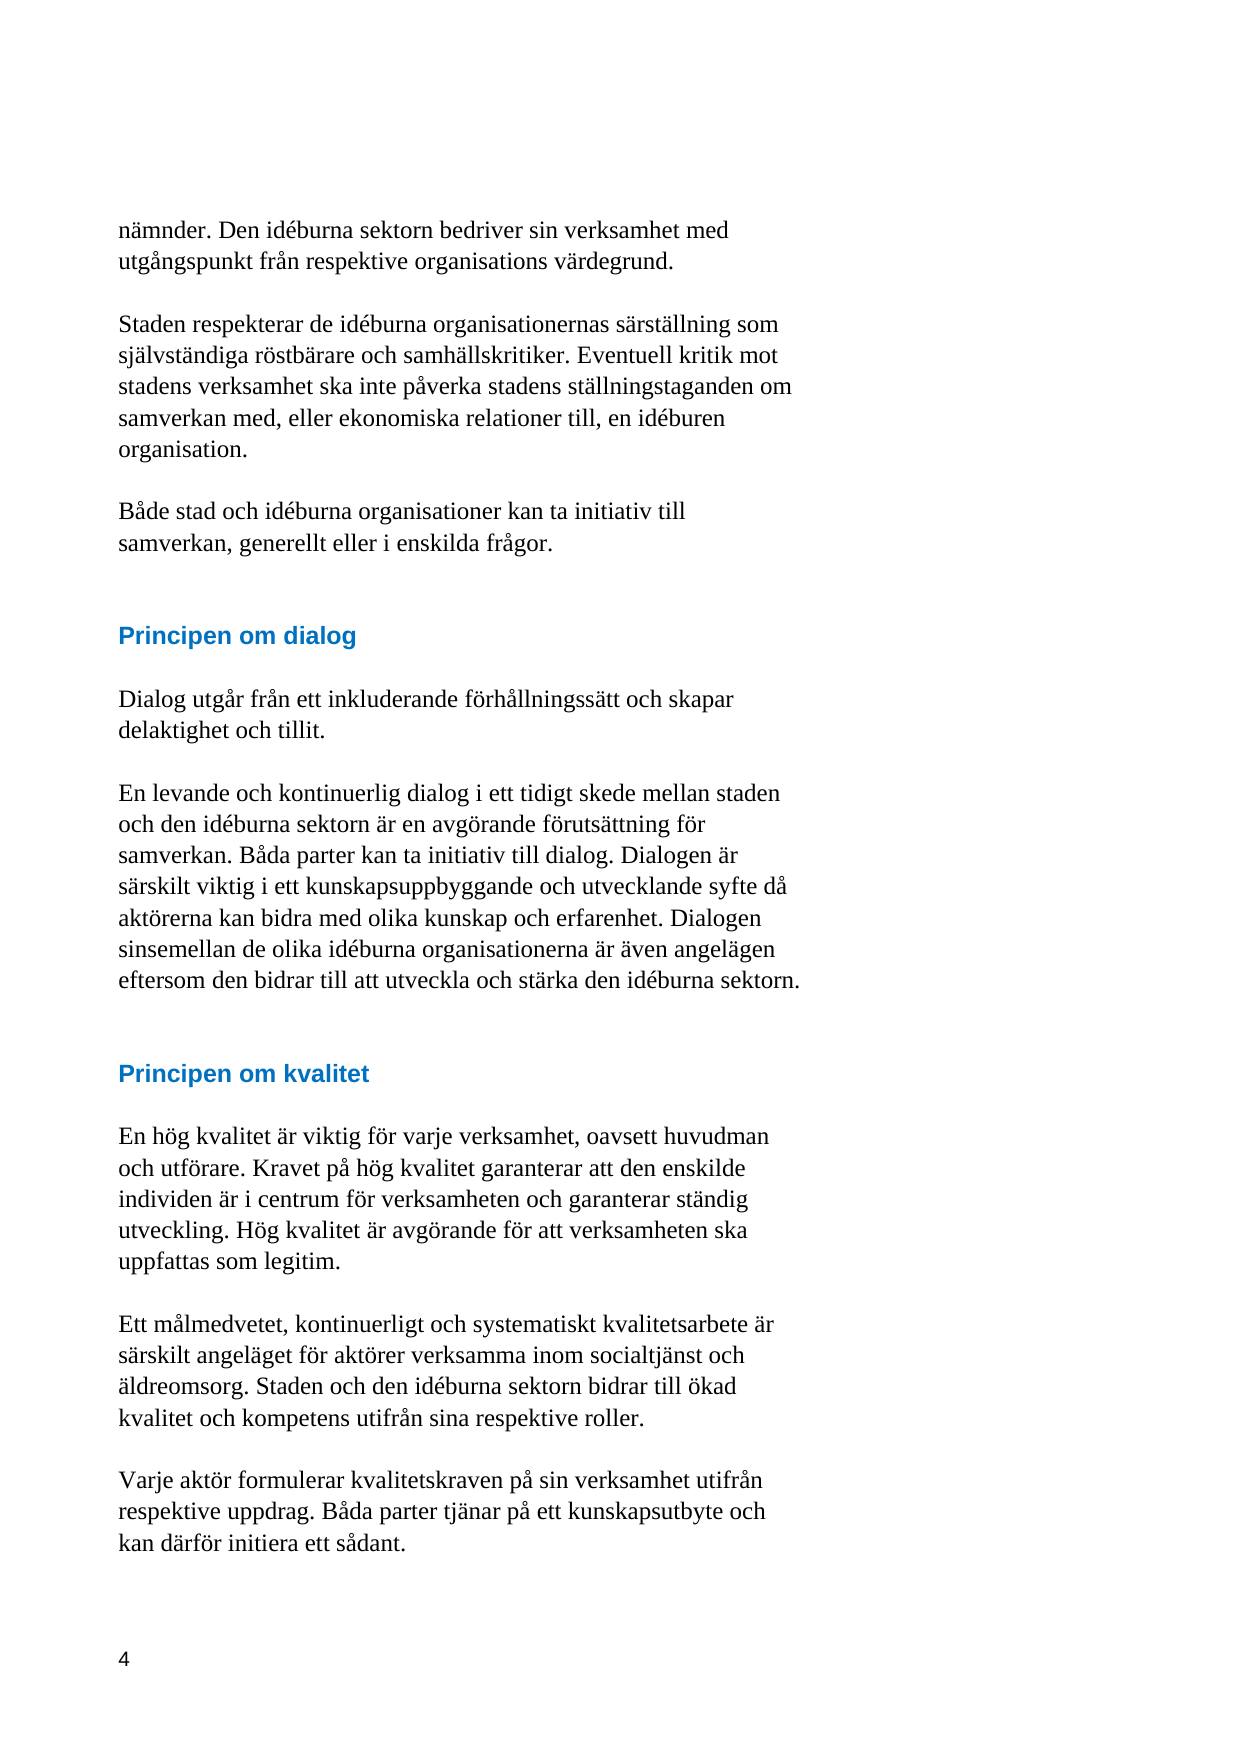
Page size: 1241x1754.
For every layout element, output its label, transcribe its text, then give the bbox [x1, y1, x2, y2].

text Dialog utgår från ett inkluderande förhållningssätt och skapar delaktighet och tillit. [118, 681, 803, 744]
text Staden respekterar de idéburna organisationernas särställning som självständiga röstbärare och samhällskritiker. Eventuell kritik mot stadens verksamhet ska inte påverka stadens ställningstaganden om samverkan med, eller ekonomiska relationer till, en idéburen organisation. [118, 306, 803, 463]
subtitle Principen om kvalitet [118, 1056, 803, 1088]
text Varje aktör formulerar kvalitetskraven på sin verksamhet utifrån respektive uppdrag. Båda parter tjänar på ett kunskapsutbyte och kan därför initiera ett sådant. [118, 1463, 803, 1556]
text En levande och kontinuerlig dialog i ett tidigt skede mellan staden och den idéburna sektorn är en avgörande förutsättning för samverkan. Båda parter kan ta initiativ till dialog. Dialogen är särskilt viktig i ett kunskapsuppbyggande och utvecklande syfte då aktörerna kan bidra med olika kunskap och erfarenhet. Dialogen sinsemellan de olika idéburna organisationerna är även angelägen eftersom den bidrar till att utveckla och stärka den idéburna sektorn. [118, 775, 803, 994]
text Både stad och idéburna organisationer kan ta initiativ till samverkan, generellt eller i enskilda frågor. [118, 494, 803, 556]
text Ett målmedvetet, kontinuerligt och systematiskt kvalitetsarbete är särskilt angeläget för aktörer verksamma inom socialtjänst och äldreomsorg. Staden och den idéburna sektorn bidrar till ökad kvalitet och kompetens utifrån sina respektive roller. [118, 1306, 803, 1431]
text En hög kvalitet är viktig för varje verksamhet, oavsett huvudman och utförare. Kravet på hög kvalitet garanterar att den enskilde individen är i centrum för verksamheten och garanterar ständig utveckling. Hög kvalitet är avgörande för att verksamheten ska uppfattas som legitim. [118, 1119, 803, 1275]
subtitle Principen om dialog [118, 619, 803, 650]
